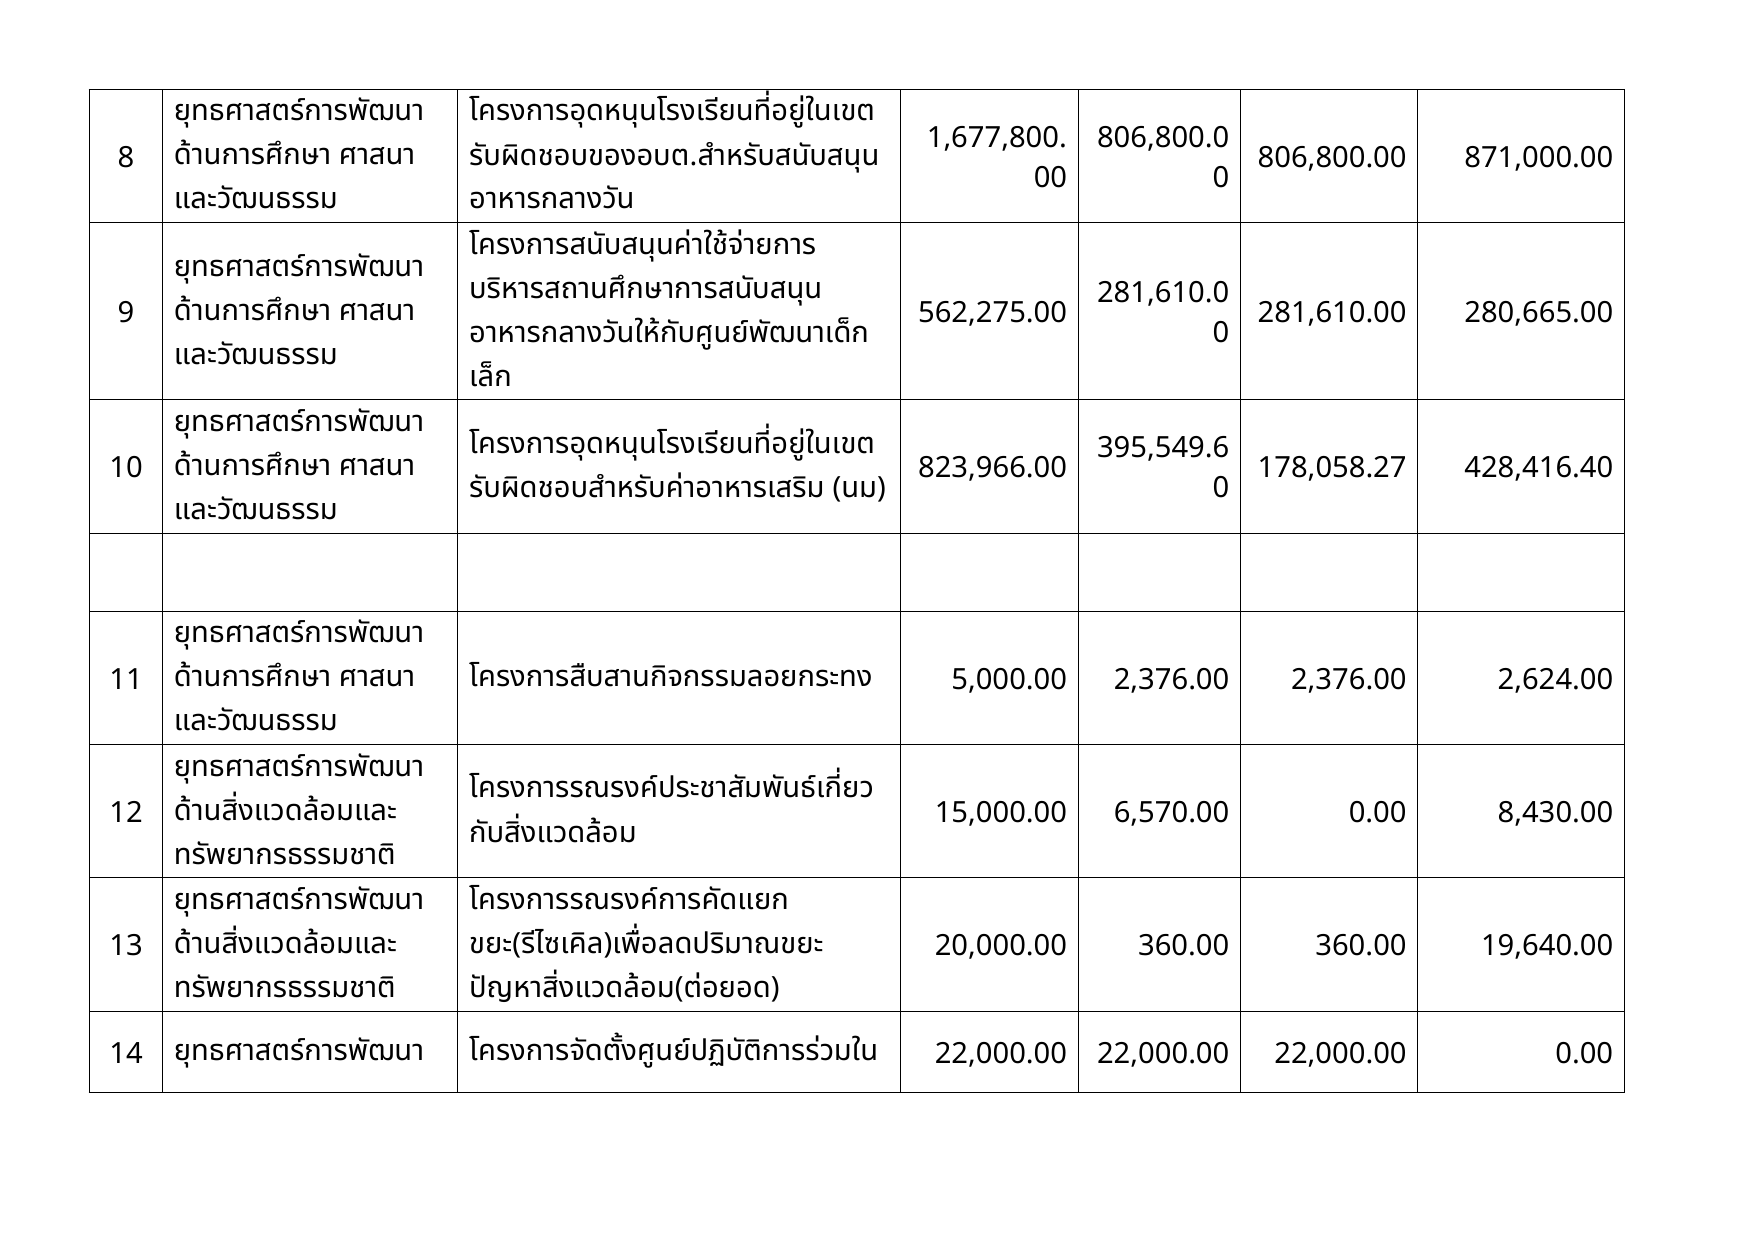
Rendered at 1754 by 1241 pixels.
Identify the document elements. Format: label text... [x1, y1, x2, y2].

table_cell ยุทธศาสตร์การพัฒนาด้านการศึกษา ศาสนา และวัฒนธรรม [163, 612, 457, 744]
table_cell [458, 534, 900, 611]
table_cell [1418, 534, 1624, 611]
table_cell โครงการรณรงค์การคัดแยกขยะ(รีไซเคิล)เพื่อลดปริมาณขยะปัญหาสิ่งแวดล้อม(ต่อยอด) [458, 878, 900, 1011]
table_cell 0.00 [1418, 1012, 1624, 1092]
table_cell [458, 1012, 900, 1092]
table_cell 19,640.00 [1418, 878, 1624, 1011]
table_cell 2,376.00 [1079, 612, 1240, 744]
table_cell โครงการสนับสนุนค่าใช้จ่ายการบริหารสถานศึกษาการสนับสนุนอาหารกลางวันให้กับศูนย์พัฒนาเด็กเล็ก [458, 223, 900, 399]
table_cell 360.00 [1079, 878, 1240, 1011]
table_cell 8,430.00 [1418, 745, 1624, 877]
table_cell 10 [90, 400, 162, 533]
table_cell 13 [90, 878, 162, 1011]
table_cell 871,000.00 [1418, 90, 1624, 222]
table_cell 281,610.00 [1241, 223, 1417, 399]
table_cell [901, 534, 1078, 611]
table_cell 5,000.00 [901, 612, 1078, 744]
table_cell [163, 1012, 457, 1092]
table_cell 22,000.00 [901, 1012, 1078, 1092]
table_cell [1241, 534, 1417, 611]
table_cell 15,000.00 [901, 745, 1078, 877]
table_cell 6,570.00 [1079, 745, 1240, 877]
table_cell 281,610.00 [1079, 223, 1240, 399]
table_cell [90, 534, 162, 611]
table_cell [163, 534, 457, 611]
table_cell ยุทธศาสตร์การพัฒนาด้านสิ่งแวดล้อมและทรัพยากรธรรมชาติ [163, 745, 457, 877]
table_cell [163, 90, 457, 222]
table_cell 2,624.00 [1418, 612, 1624, 744]
table_cell 12 [90, 745, 162, 877]
table_cell โครงการรณรงค์ประชาสัมพันธ์เกี่ยวกับสิ่งแวดล้อม [458, 745, 900, 877]
table_cell 2,376.00 [1241, 612, 1417, 744]
table_cell 11 [90, 612, 162, 744]
table_cell 22,000.00 [1241, 1012, 1417, 1092]
table_cell 806,800.00 [1241, 90, 1417, 222]
table_cell 428,416.40 [1418, 400, 1624, 533]
table_cell 178,058.27 [1241, 400, 1417, 533]
table_cell 823,966.00 [901, 400, 1078, 533]
table_cell ยุทธศาสตร์การพัฒนาด้านการศึกษา ศาสนา และวัฒนธรรม [163, 223, 457, 399]
table_cell 562,275.00 [901, 223, 1078, 399]
table_cell 360.00 [1241, 878, 1417, 1011]
table_cell 1,677,800.00 [901, 90, 1078, 222]
table_cell โครงการอุดหนุนโรงเรียนที่อยู่ในเขตรับผิดชอบสำหรับค่าอาหารเสริม (นม) [458, 400, 900, 533]
table_cell 20,000.00 [901, 878, 1078, 1011]
table_cell 395,549.60 [1079, 400, 1240, 533]
table_cell 22,000.00 [1079, 1012, 1240, 1092]
table_cell 0.00 [1241, 745, 1417, 877]
table_cell [1079, 534, 1240, 611]
table_cell 280,665.00 [1418, 223, 1624, 399]
table_cell โครงการอุดหนุนโรงเรียนที่อยู่ในเขตรับผิดชอบของอบต.สำหรับสนับสนุนอาหารกลางวัน [458, 90, 900, 222]
table_cell ยุทธศาสตร์การพัฒนาด้านสิ่งแวดล้อมและทรัพยากรธรรมชาติ [163, 878, 457, 1011]
table_cell 9 [90, 223, 162, 399]
table_cell ยุทธศาสตร์การพัฒนาด้านการศึกษา ศาสนา และวัฒนธรรม [163, 400, 457, 533]
table_cell โครงการสืบสานกิจกรรมลอยกระทง [458, 612, 900, 744]
table_cell 8 [90, 90, 162, 222]
table_cell 14 [90, 1012, 162, 1092]
table_cell 806,800.00 [1079, 90, 1240, 222]
